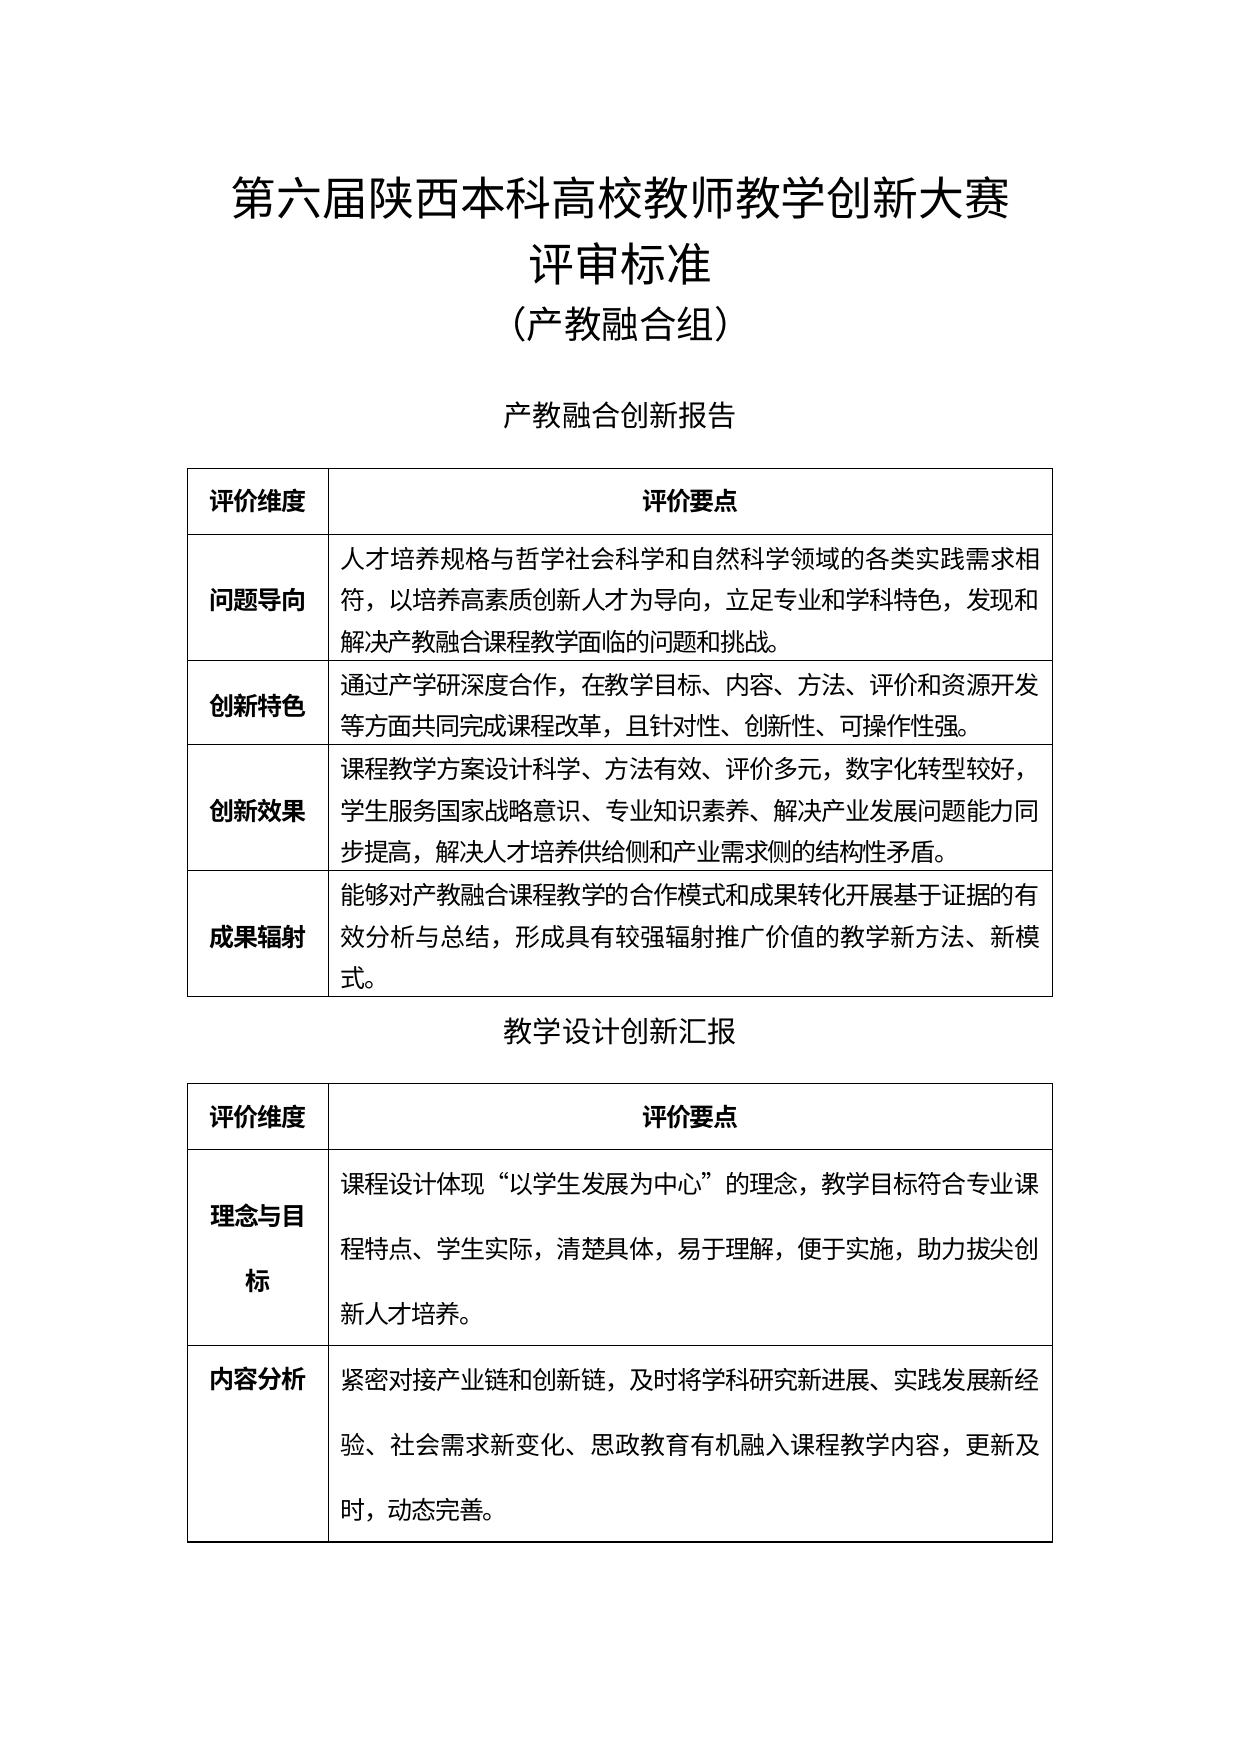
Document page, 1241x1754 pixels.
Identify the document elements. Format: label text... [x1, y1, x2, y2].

table_cell 创新效果 [188, 745, 328, 870]
table_cell 紧密对接产业链和创新链，及时将学科研究新进展、实践发展新经验、社会需求新变化、思政教育有机融入课程教学内容，更新及时，动态完善。 [329, 1346, 1052, 1541]
text 评审标准 [187, 228, 1053, 295]
text 教学设计创新汇报 [187, 997, 1053, 1062]
table_cell 课程教学方案设计科学、方法有效、评价多元，数字化转型较好，学生服务国家战略意识、专业知识素养、解决产业发展问题能力同步提高，解决人才培养供给侧和产业需求侧的结构性矛盾。 [329, 745, 1052, 870]
table_cell 问题导向 [188, 535, 328, 660]
table_cell 理念与目标 [188, 1150, 328, 1345]
table_cell 人才培养规格与哲学社会科学和自然科学领域的各类实践需求相符，以培养高素质创新人才为导向，立足专业和学科特色，发现和解决产教融合课程教学面临的问题和挑战。 [329, 535, 1052, 660]
table_cell 创新特色 [188, 661, 328, 744]
table_cell 内容分析 [188, 1346, 328, 1541]
table_cell 成果辐射 [188, 871, 328, 996]
table_cell 能够对产教融合课程教学的合作模式和成果转化开展基于证据的有效分析与总结，形成具有较强辐射推广价值的教学新方法、新模式。 [329, 871, 1052, 996]
table_cell 课程设计体现“以学生发展为中心”的理念，教学目标符合专业课程特点、学生实际，清楚具体，易于理解，便于实施，助力拔尖创新人才培养。 [329, 1150, 1052, 1345]
table_header 评价维度 [188, 469, 328, 534]
text （产教融合组） [187, 295, 1053, 349]
table_header 评价维度 [188, 1084, 328, 1149]
text 产教融合创新报告 [187, 381, 1053, 446]
table_header 评价要点 [329, 1084, 1052, 1149]
table_cell 通过产学研深度合作，在教学目标、内容、方法、评价和资源开发等方面共同完成课程改革，且针对性、创新性、可操作性强。 [329, 661, 1052, 744]
table_header 评价要点 [329, 469, 1052, 534]
text 第六届陕西本科高校教师教学创新大赛 [187, 162, 1053, 228]
